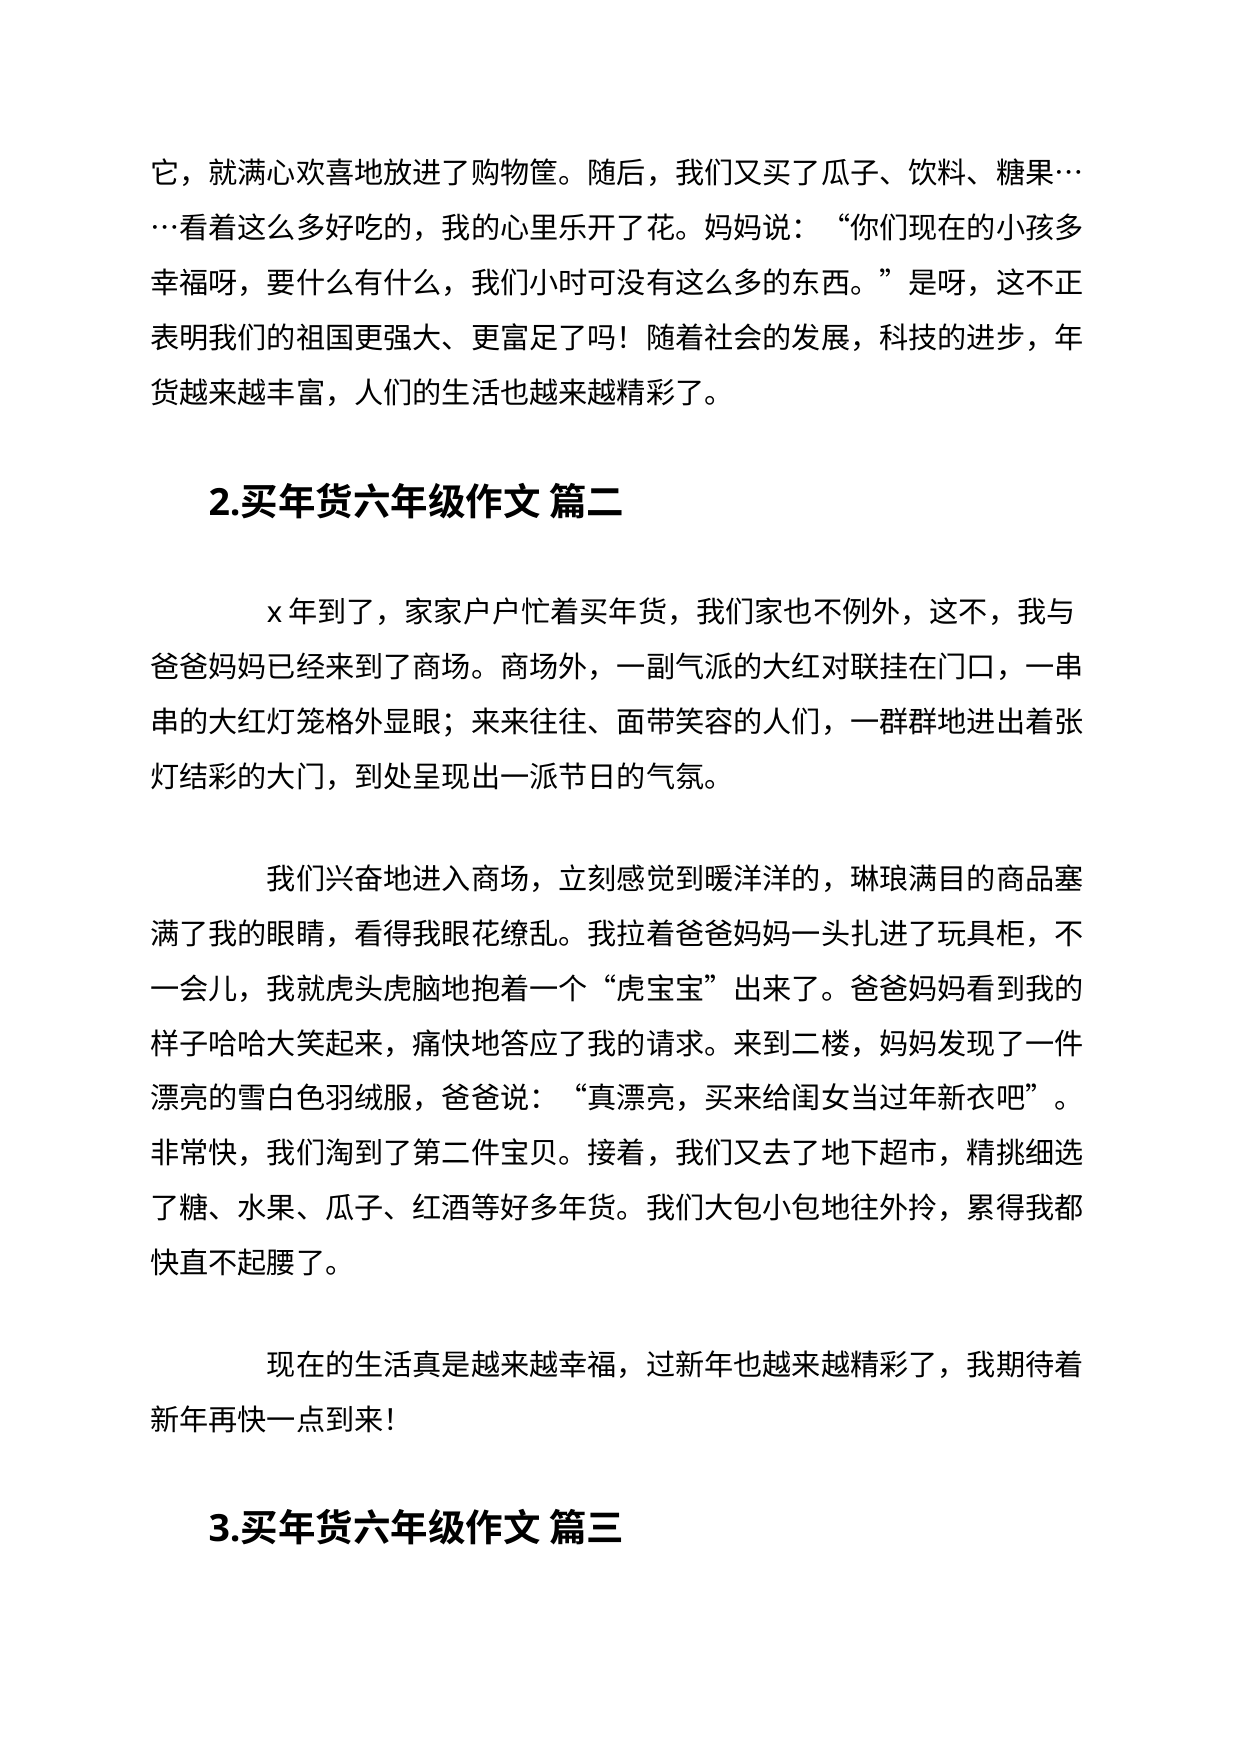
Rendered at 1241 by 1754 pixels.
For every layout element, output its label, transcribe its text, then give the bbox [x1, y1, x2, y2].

text 现在的生活真是越来越幸福，过新年也越来越精彩了，我期待着新年再快一点到来！ [150, 1342, 1090, 1439]
text 3.买年货六年级作文 篇三 [150, 1498, 1090, 1553]
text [150, 150, 1090, 412]
text 我们兴奋地进入商场，立刻感觉到暖洋洋的，琳琅满目的商品塞满了我的眼睛，看得我眼花缭乱。我拉着爸爸妈妈一头扎进了玩具柜，不一会儿，我就虎头虎脑地抱着一个“虎宝宝”出来了。爸爸妈妈看到我的样子哈哈大笑起来，痛快地答应了我的请求。来到二楼，妈妈发现了一件漂亮的雪白色羽绒服，爸爸说：“真漂亮，买来给闺女当过年新衣吧”。非常快，我们淘到了第二件宝贝。接着，我们又去了地下超市，精挑细选了糖、水果、瓜子、红酒等好多年货。我们大包小包地往外拎，累得我都快直不起腰了。 [150, 856, 1090, 1282]
text 2.买年货六年级作文 篇二 [150, 471, 1090, 526]
text x年到了，家家户户忙着买年货，我们家也不例外，这不，我与爸爸妈妈已经来到了商场。商场外，一副气派的大红对联挂在门口，一串串的大红灯笼格外显眼；来来往往、面带笑容的人们，一群群地进出着张灯结彩的大门，到处呈现出一派节日的气氛。 [150, 589, 1090, 796]
